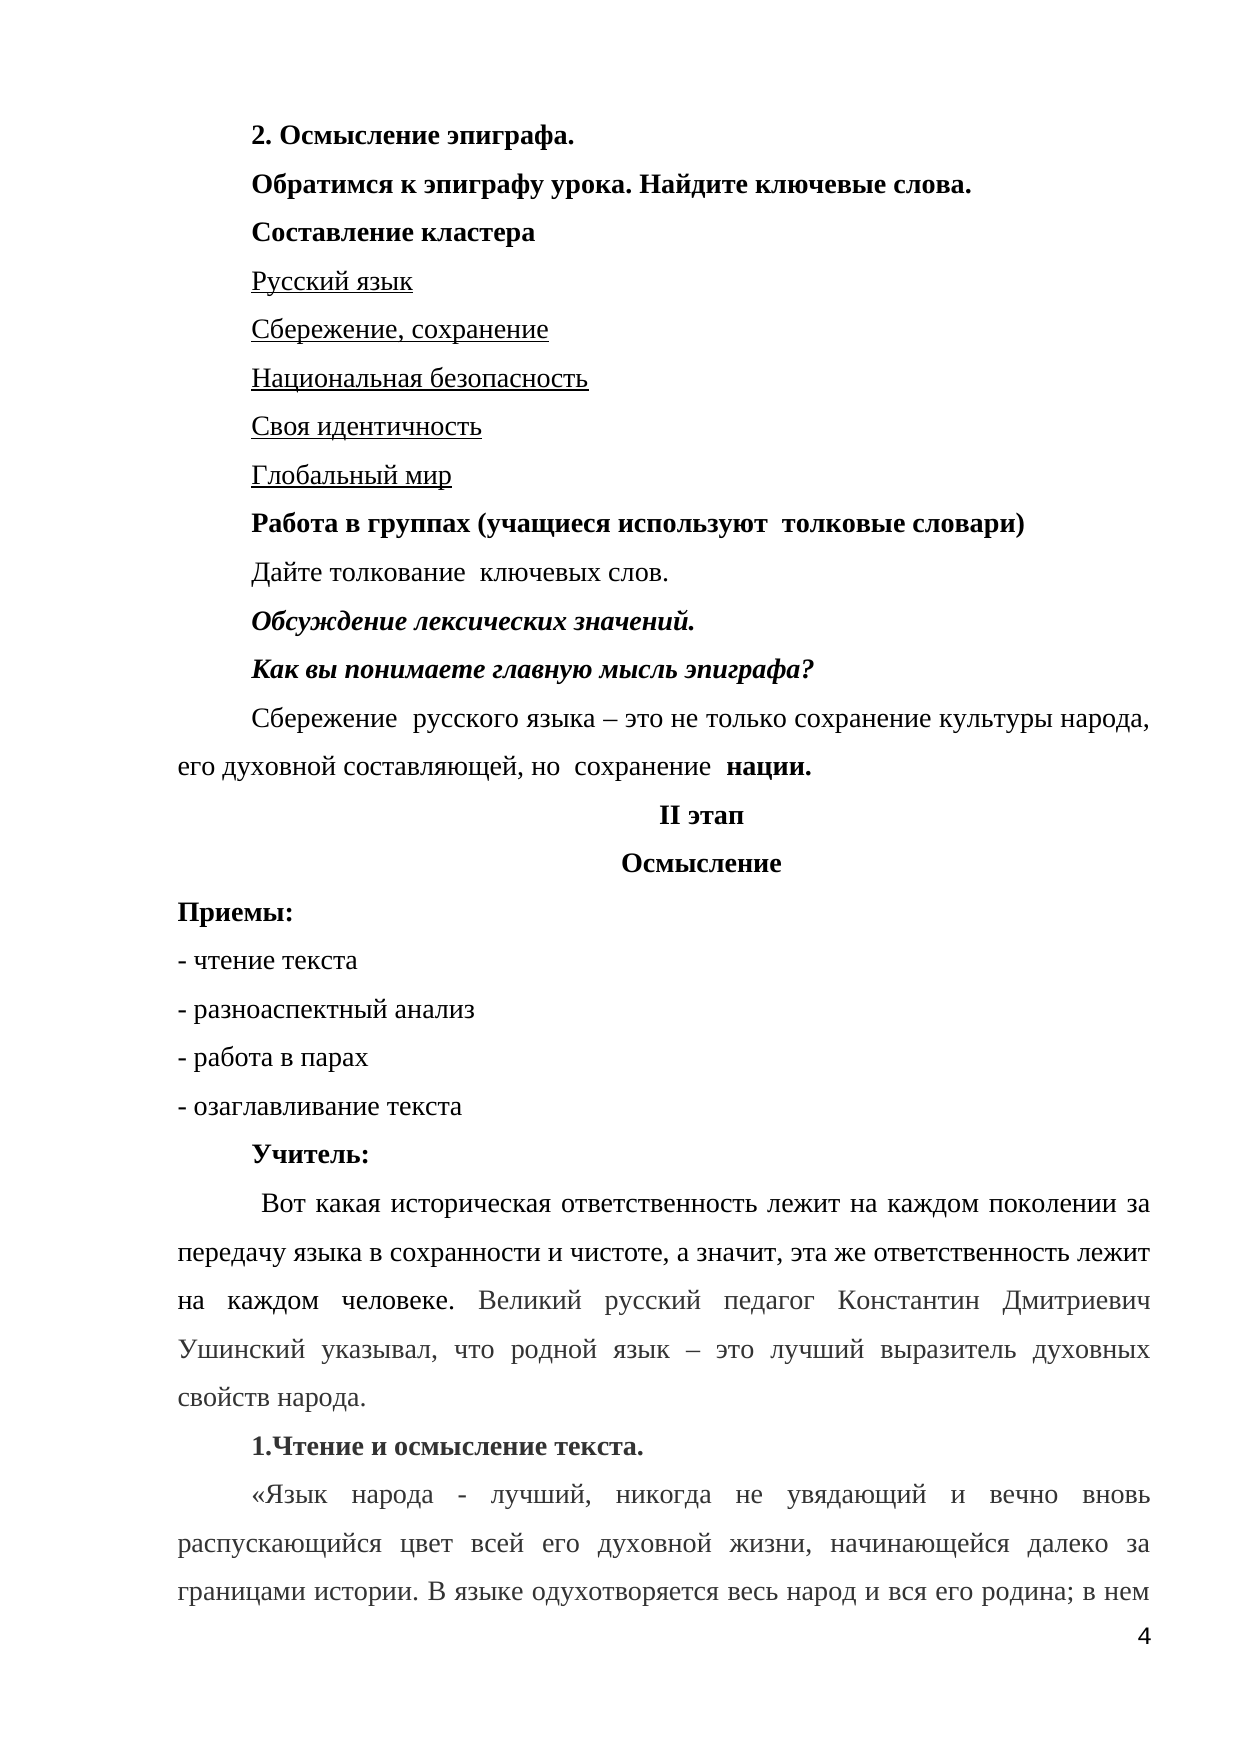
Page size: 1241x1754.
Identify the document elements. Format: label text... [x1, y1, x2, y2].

text - озаглавливание текста [177, 1089, 1152, 1121]
text Сбережение русского языка – это не только сохранение культуры народа, его духовной составляющей, но сохранение нации. [177, 701, 1152, 782]
text 2. Осмысление эпиграфа. [177, 118, 1152, 151]
text Осмысление [177, 846, 1152, 879]
text Составление кластера [177, 215, 1152, 248]
text Обратимся к эпиграфу урока. Найдите ключевые слова. [177, 167, 1152, 199]
text II этап [177, 798, 1152, 830]
text - чтение текста [177, 943, 1152, 976]
text Национальная безопасность [177, 361, 1152, 393]
text Своя идентичность [177, 409, 1152, 442]
text Приемы: [177, 895, 1152, 927]
text Русский язык [177, 264, 1152, 296]
text Работа в группах (учащиеся используют толковые словари) [177, 506, 1152, 539]
text Дайте толкование ключевых слов. [177, 555, 1152, 587]
text - работа в парах [177, 1040, 1152, 1073]
text Вот какая историческая ответственность лежит на каждом поколении за передачу языка в сохранности и чистоте, а значит, эта же ответственность лежит на каждом человеке. Великий русский педагог Константин Дмитриевич Ушинский указывал, что родной язык – это лучший выразитель духовных свойств народа. [177, 1186, 1152, 1413]
text - разноаспектный анализ [177, 992, 1152, 1024]
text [177, 1477, 1152, 1607]
text Учитель: [177, 1137, 1152, 1170]
text Обсуждение лексических значений. [177, 603, 1152, 636]
text Как вы понимаете главную мысль эпиграфа? [177, 652, 1152, 684]
text Сбережение, сохранение [177, 312, 1152, 345]
text Глобальный мир [177, 458, 1152, 490]
text 1.Чтение и осмысление текста. [177, 1429, 1152, 1461]
